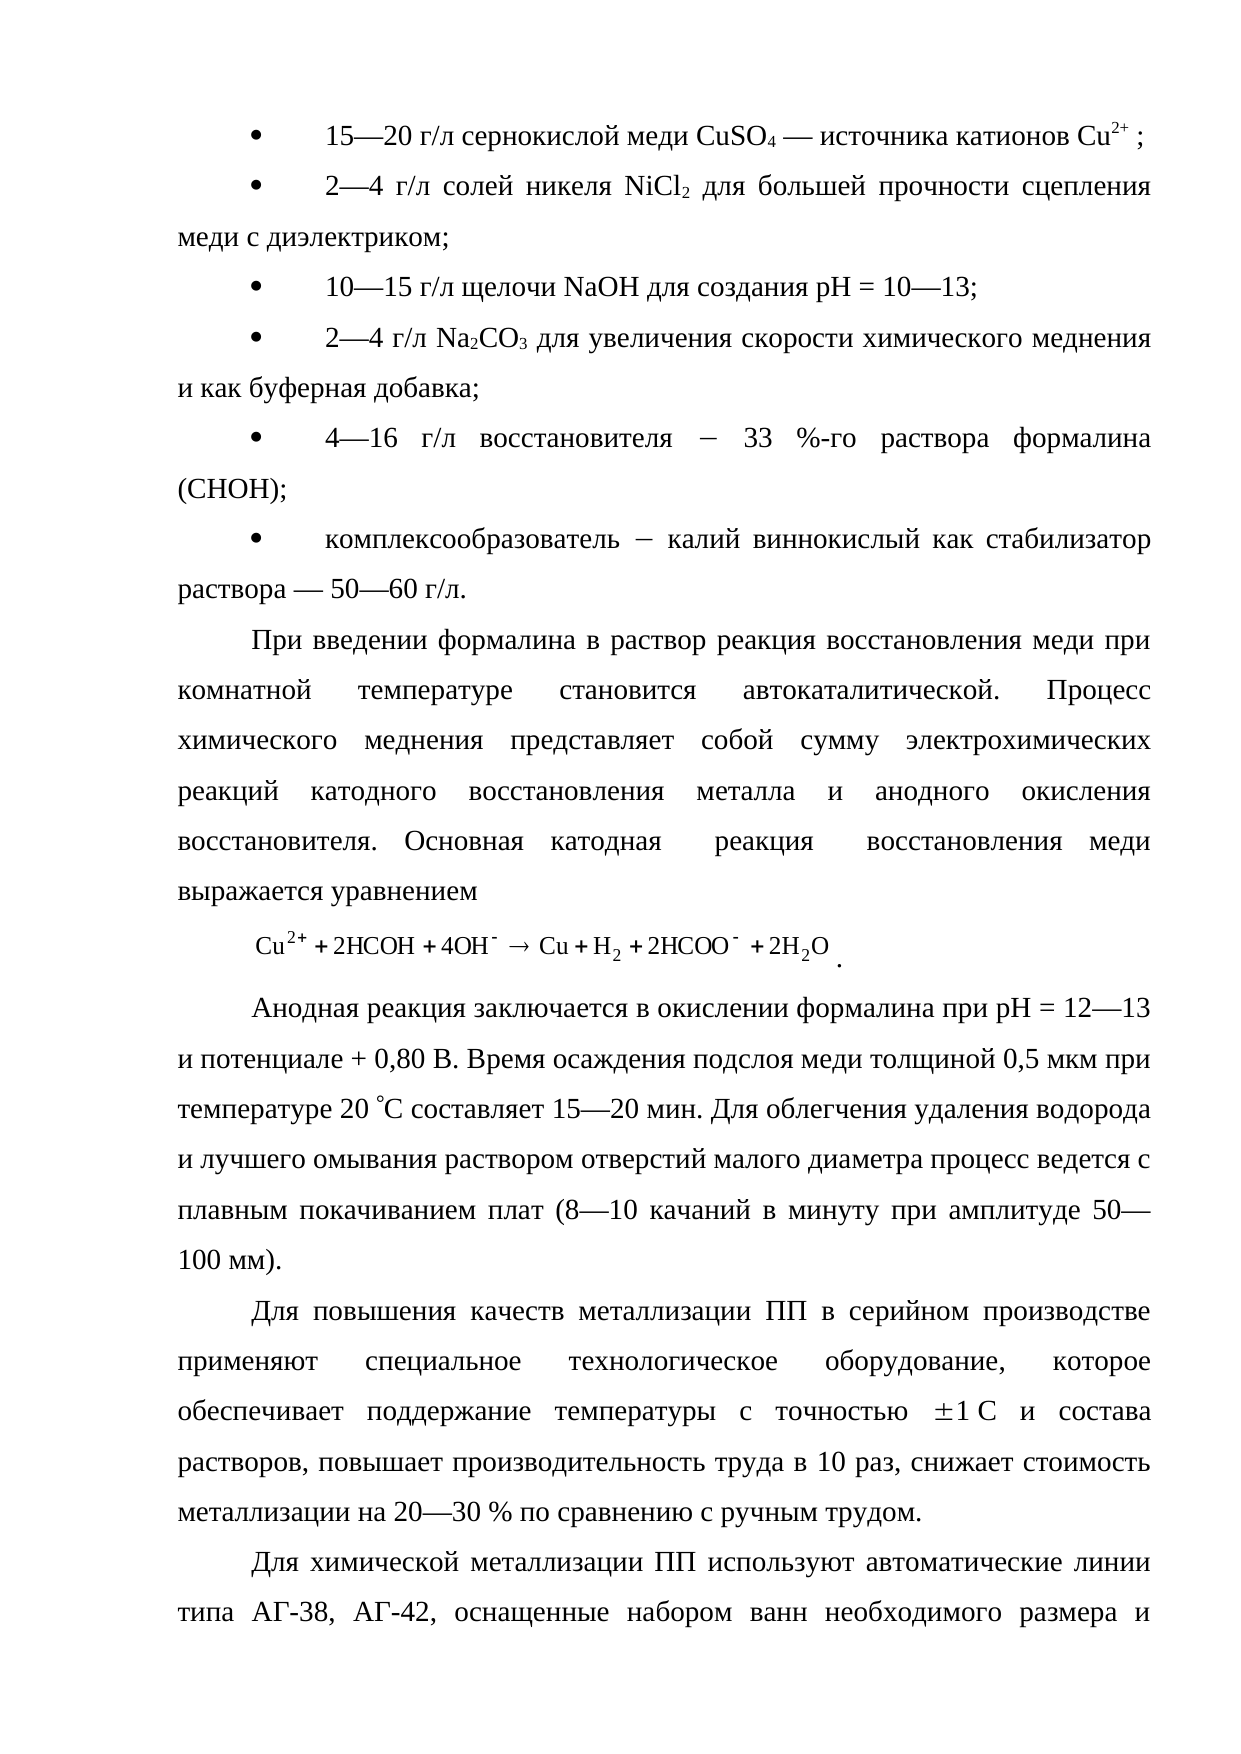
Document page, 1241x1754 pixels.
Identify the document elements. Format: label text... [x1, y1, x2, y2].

list 2—4 г/л Na2CO3 для увеличения скорости химического меднения и как буферная добавка; [177, 320, 1152, 404]
text При введении формалина в раствор реакция восстановления меди при комнатной температуре становится автокаталитической. Процесс химического меднения представляет собой сумму электрохимических реакций катодного восстановления металла и анодного окисления восстановителя. Основная катодная реакция восстановления меди выражается уравнением [177, 622, 1152, 907]
text . [177, 924, 1152, 974]
list комплексообразователь калий виннокислый как стабилизатор раствора — 50—60 г/л. [177, 521, 1152, 605]
list 10—15 г/л щелочи NaOH для создания pH = 10—13; [177, 269, 1152, 303]
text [177, 1544, 1152, 1628]
text Анодная реакция заключается в окислении формалина при pH = 12—13 и потенциале + 0,80 В. Время осаждения подслоя меди толщиной 0,5 мкм при температуре 20 С составляет 15—20 мин. Для облегчения удаления водорода и лучшего омывания раствором отверстий малого диаметра процесс ведется с плавным покачиванием плат (8—10 качаний в минуту при амплитуде 50—100 мм). [177, 991, 1152, 1276]
list 15—20 г/л сернокислой меди CuSO4 — источника катионов Cu2+ ; [177, 118, 1152, 152]
text Для повышения качеств металлизации ПП в серийном производстве применяют специальное технологическое оборудование, которое обеспечивает поддержание температуры с точностью 1 С и состава растворов, повышает производительность труда в 10 раз, снижает стоимость металлизации на 20—30 % по сравнению с ручным трудом. [177, 1293, 1152, 1527]
list 4—16 г/л восстановителя 33 %-го раствора формалина (CHOH); [177, 420, 1152, 504]
list 2—4 г/л солей никеля NiCl2 для большей прочности сцепления меди с диэлектриком; [177, 168, 1152, 252]
